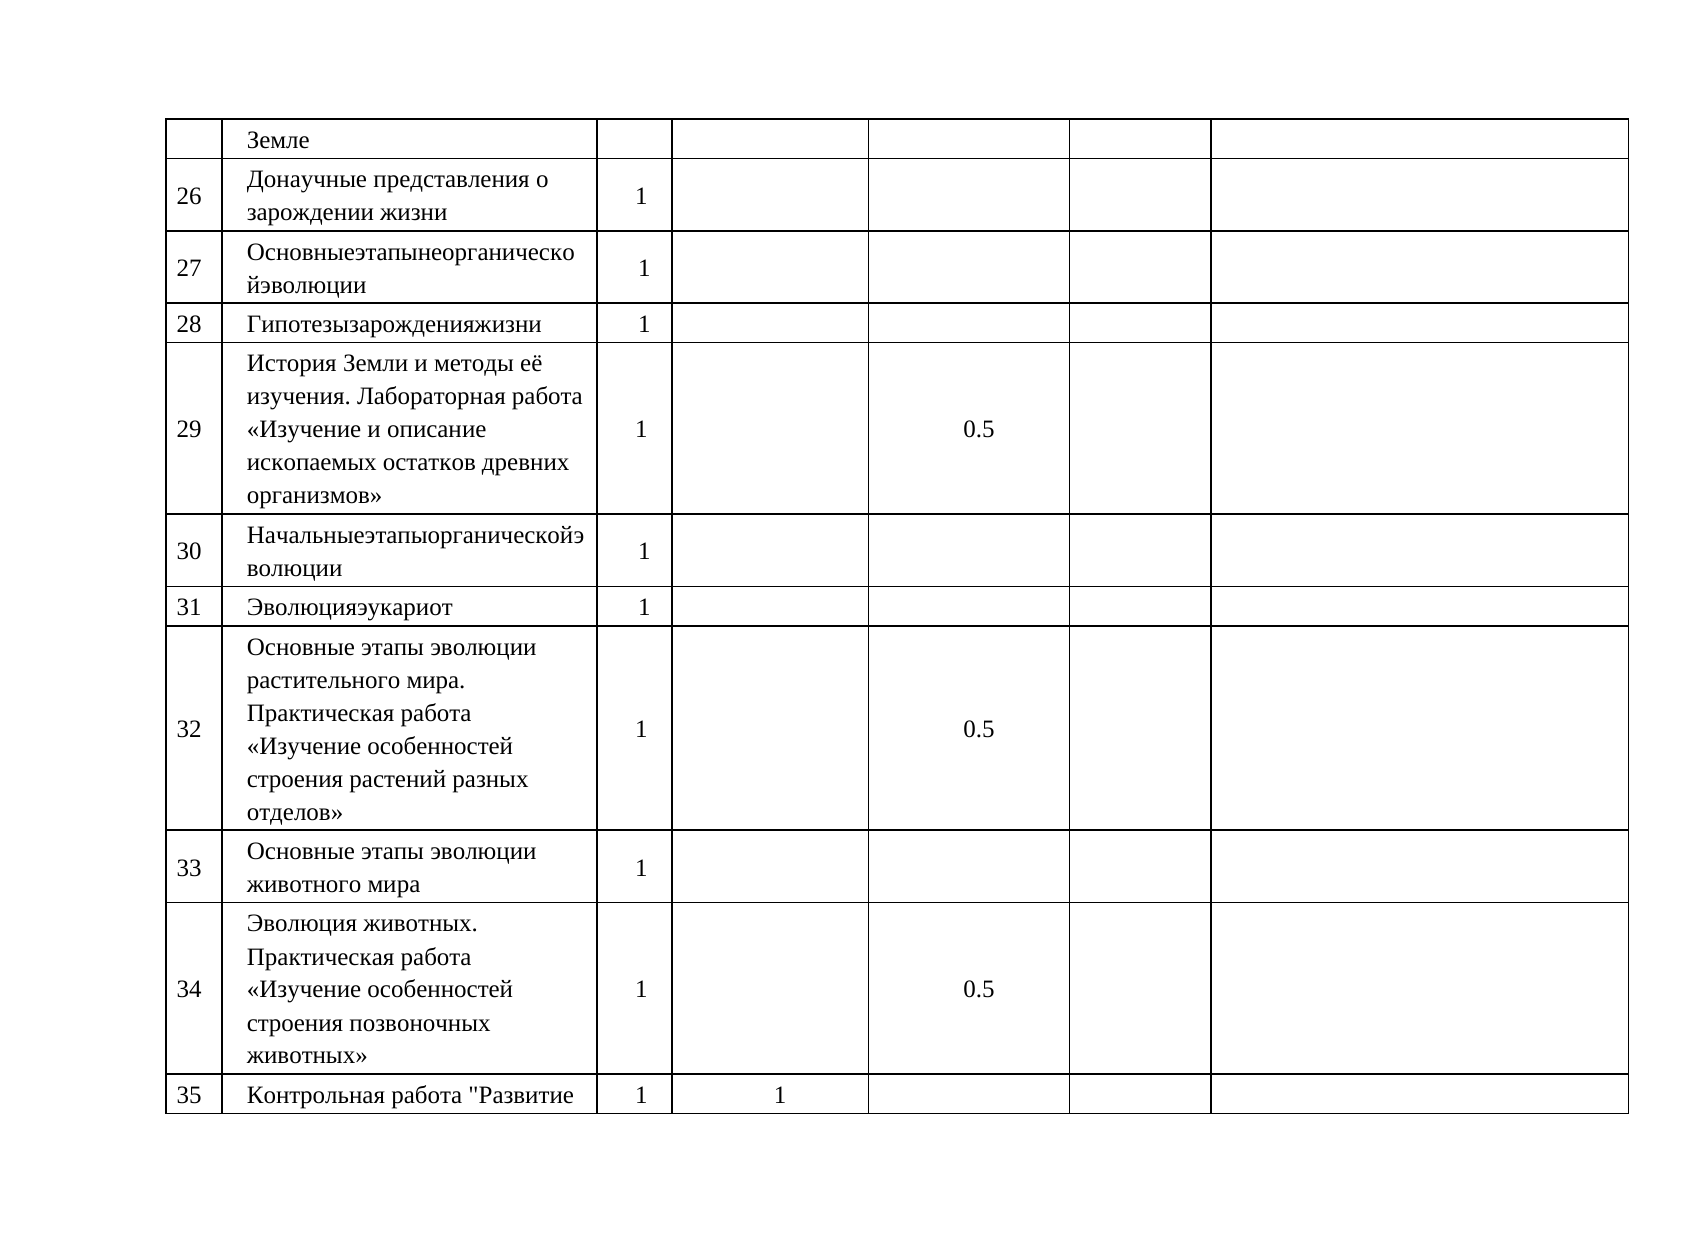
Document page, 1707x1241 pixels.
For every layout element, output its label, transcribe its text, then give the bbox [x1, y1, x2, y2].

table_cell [223, 1075, 596, 1113]
table_cell [1070, 903, 1210, 1073]
table_cell [1212, 343, 1628, 513]
table_cell 1 [598, 831, 671, 902]
table_cell [1070, 1075, 1210, 1113]
table_cell Основные этапы эволюции растительного мира. Практическая работа «Изучение особенностей строения растений разных отделов» [223, 627, 596, 829]
table_cell 1 [598, 159, 671, 230]
table_cell [1070, 159, 1210, 230]
table_cell [869, 515, 1069, 586]
table_cell 1 [598, 304, 671, 342]
table_cell Гипотезызарожденияжизни [223, 304, 596, 342]
table_cell Основныеэтапынеорганическойэволюции [223, 232, 596, 302]
table_cell [1212, 903, 1628, 1073]
table_cell [869, 232, 1069, 302]
table_cell 31 [167, 587, 221, 625]
table_cell 26 [167, 159, 221, 230]
table_cell Начальныеэтапыорганическойэволюции [223, 515, 596, 586]
table_cell 1 [598, 232, 671, 302]
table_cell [223, 120, 596, 157]
table_cell [673, 587, 868, 625]
table_cell [869, 304, 1069, 342]
table_cell [673, 343, 868, 513]
table_cell [869, 159, 1069, 230]
table_cell [869, 120, 1069, 157]
table_cell [673, 120, 868, 157]
table_cell Эволюция животных. Практическая работа «Изучение особенностей строения позвоночных животных» [223, 903, 596, 1073]
table_cell 27 [167, 232, 221, 302]
table_cell [673, 232, 868, 302]
table_cell [1070, 831, 1210, 902]
table_cell [673, 304, 868, 342]
table_cell [673, 627, 868, 829]
table_cell 1 [598, 903, 671, 1073]
table_cell [1212, 587, 1628, 625]
table_cell [1212, 120, 1628, 157]
table_cell История Земли и методы её изучения. Лабораторная работа «Изучение и описание ископаемых остатков древних организмов» [223, 343, 596, 513]
table_cell [1212, 1075, 1628, 1113]
table_cell [1070, 587, 1210, 625]
table_cell 0.5 [869, 903, 1069, 1073]
table_cell [1212, 232, 1628, 302]
table_cell 1 [598, 587, 671, 625]
table_cell [673, 159, 868, 230]
table_cell Основные этапы эволюции животного мира [223, 831, 596, 902]
table_cell [1070, 120, 1210, 157]
table_cell [1212, 159, 1628, 230]
table_cell [673, 903, 868, 1073]
table_cell 1 [598, 515, 671, 586]
table_cell 25 [167, 120, 221, 157]
table_cell [673, 831, 868, 902]
table_cell 0.5 [869, 343, 1069, 513]
table_cell [869, 587, 1069, 625]
table_cell 1 [598, 343, 671, 513]
table_cell [673, 515, 868, 586]
table_cell Донаучные представления о зарождении жизни [223, 159, 596, 230]
table_cell 32 [167, 627, 221, 829]
table_cell Эволюцияэукариот [223, 587, 596, 625]
table_cell [1212, 515, 1628, 586]
table_cell [1212, 304, 1628, 342]
table_cell 1 [598, 627, 671, 829]
table_cell [1070, 627, 1210, 829]
table_cell [1212, 831, 1628, 902]
table_cell 28 [167, 304, 221, 342]
table_cell [869, 1075, 1069, 1113]
table_cell 1 [673, 1075, 868, 1113]
table_cell 35 [167, 1075, 221, 1113]
table_cell 34 [167, 903, 221, 1073]
table_cell [1212, 627, 1628, 829]
table_cell 29 [167, 343, 221, 513]
table_cell 30 [167, 515, 221, 586]
table_cell 1 [598, 120, 671, 157]
table_cell [1070, 515, 1210, 586]
table_cell 0.5 [869, 627, 1069, 829]
table_cell [869, 831, 1069, 902]
table_cell [1070, 343, 1210, 513]
table_cell 33 [167, 831, 221, 902]
table_cell 1 [598, 1075, 671, 1113]
table_cell [1070, 304, 1210, 342]
table_cell [1070, 232, 1210, 302]
